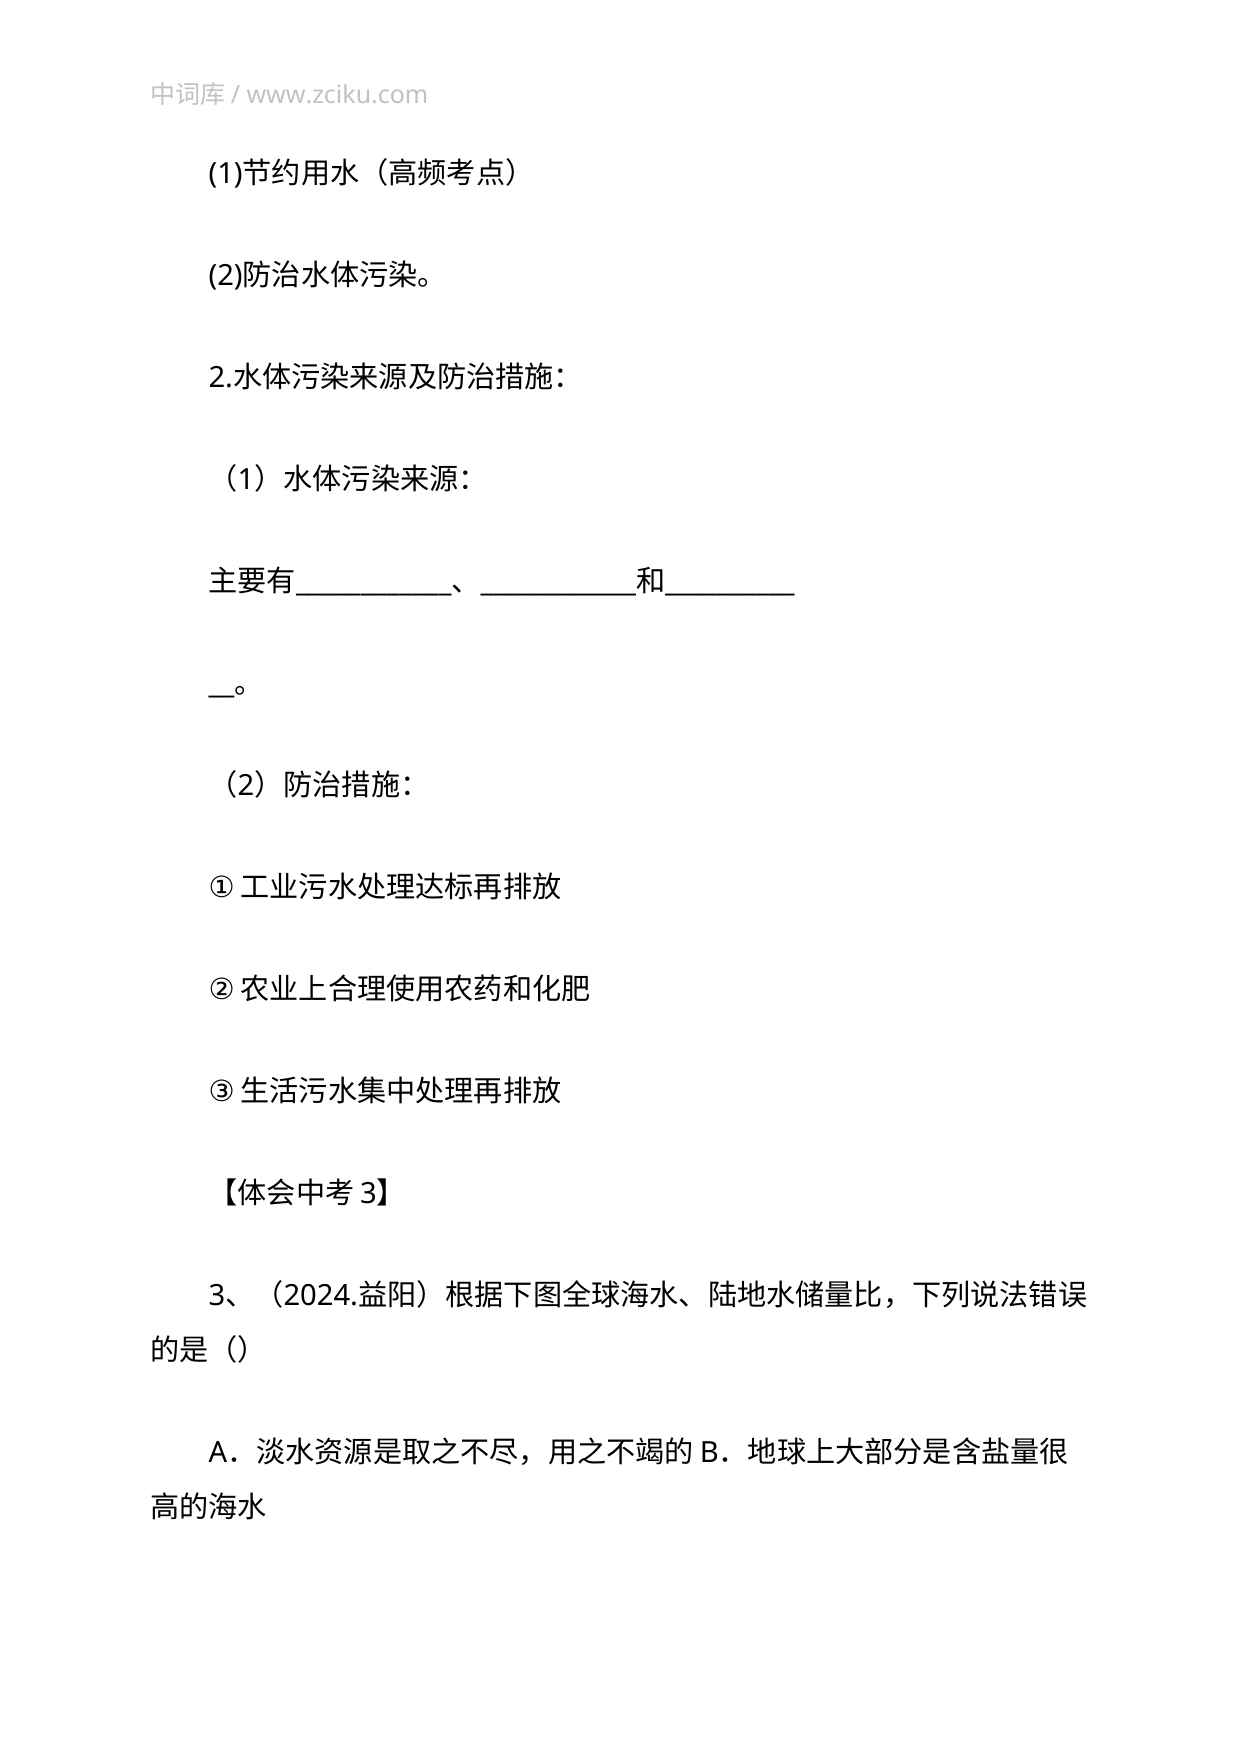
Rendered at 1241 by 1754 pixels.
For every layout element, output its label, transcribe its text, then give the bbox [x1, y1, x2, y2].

text A．淡水资源是取之不尽，用之不竭的B．地球上大部分是含盐量很高的海水 [150, 1428, 1090, 1526]
text （2）防治措施： [150, 762, 1090, 804]
text (2)防治水体污染。 [150, 252, 1090, 294]
text ②农业上合理使用农药和化肥 [150, 966, 1090, 1008]
text __。 [150, 660, 1090, 702]
text ①工业污水处理达标再排放 [150, 864, 1090, 906]
text ③生活污水集中处理再排放 [150, 1068, 1090, 1110]
text 【体会中考3】 [150, 1170, 1090, 1212]
text （1）水体污染来源： [150, 456, 1090, 498]
text (1)节约用水（高频考点） [150, 150, 1090, 192]
text 2.水体污染来源及防治措施： [150, 354, 1090, 396]
text 主要有____________、____________和__________ [150, 558, 1090, 600]
text 3、（2024.益阳）根据下图全球海水、陆地水储量比，下列说法错误的是（） [150, 1272, 1090, 1369]
